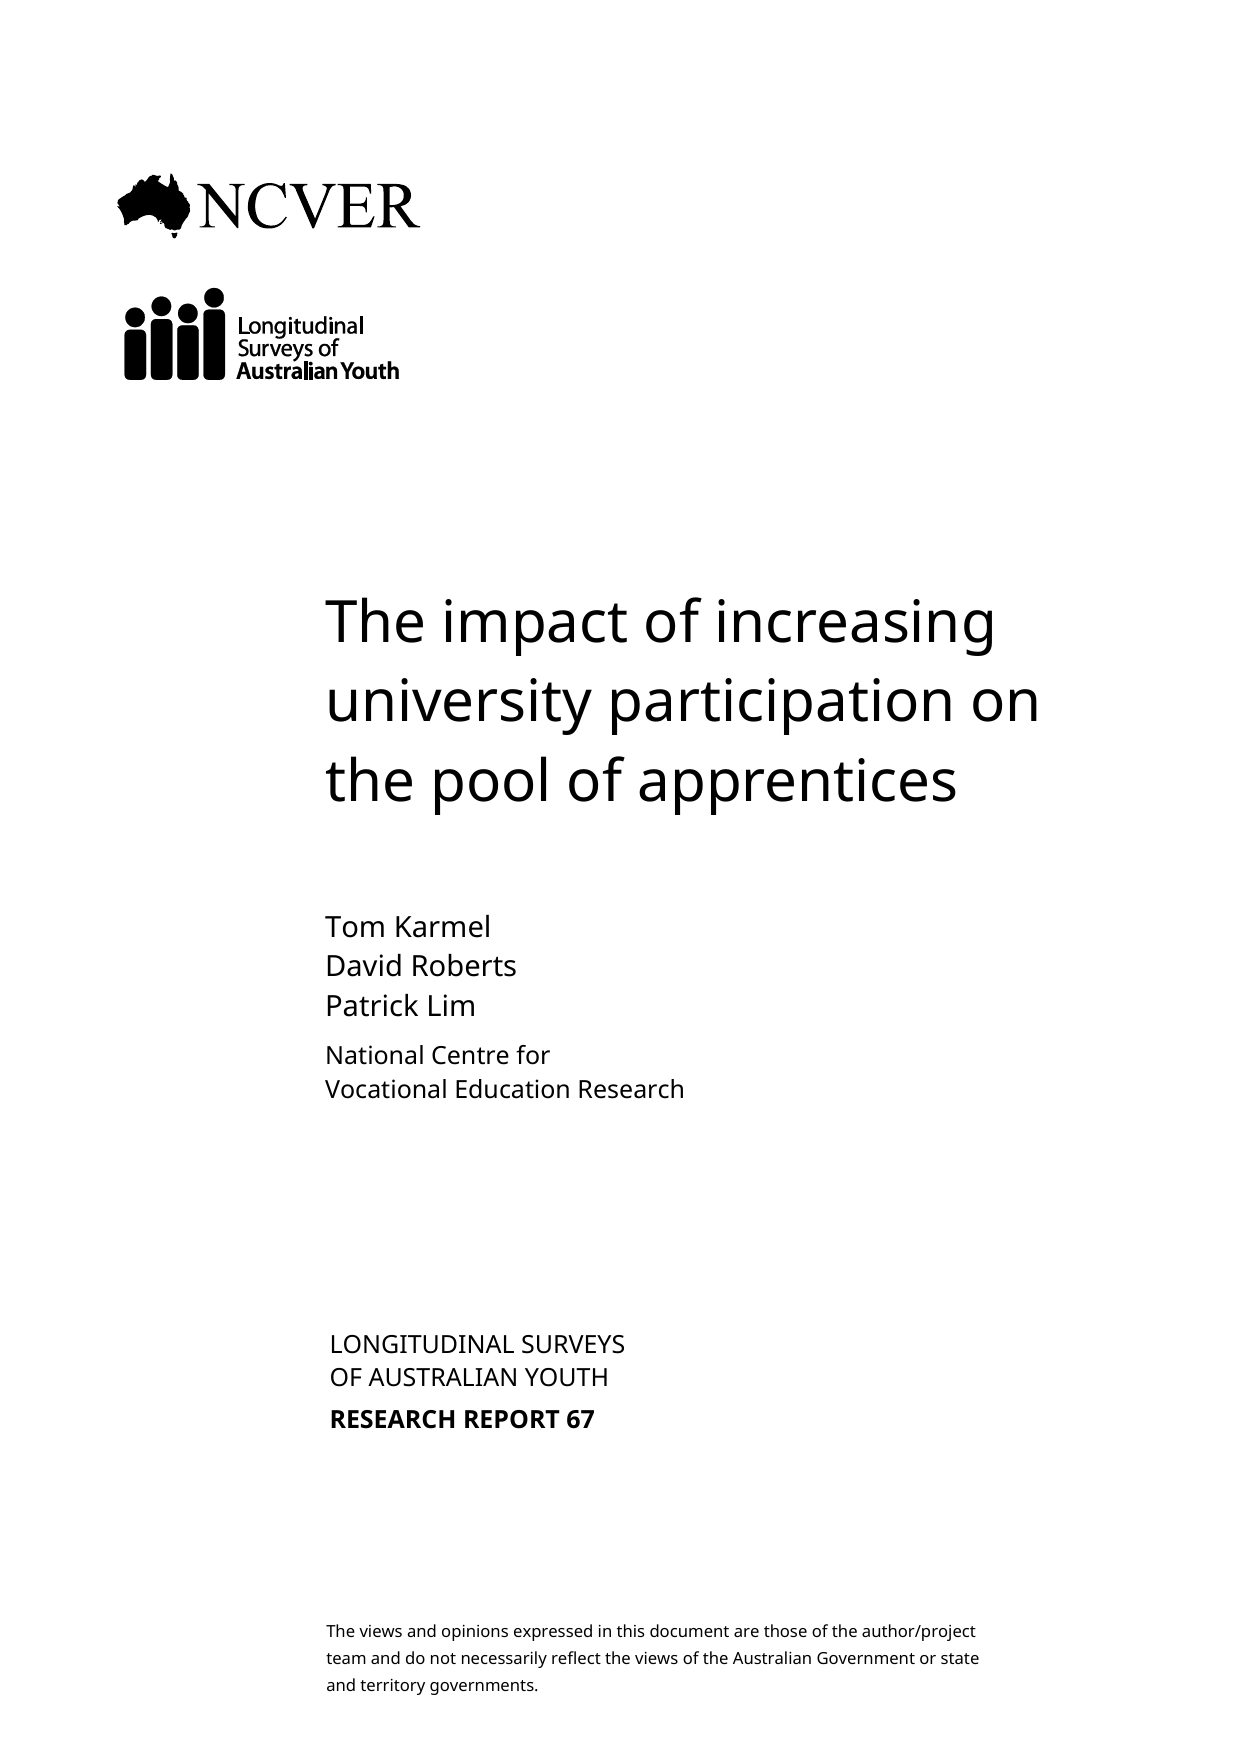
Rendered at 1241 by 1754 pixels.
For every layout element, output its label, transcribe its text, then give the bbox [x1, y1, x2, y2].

text National Centre for Vocational Education Research [325, 1037, 1063, 1106]
text Tom Karmel David Roberts Patrick Lim [325, 906, 1063, 1025]
title The impact of increasing university participation on the pool of apprentices [325, 580, 1063, 818]
